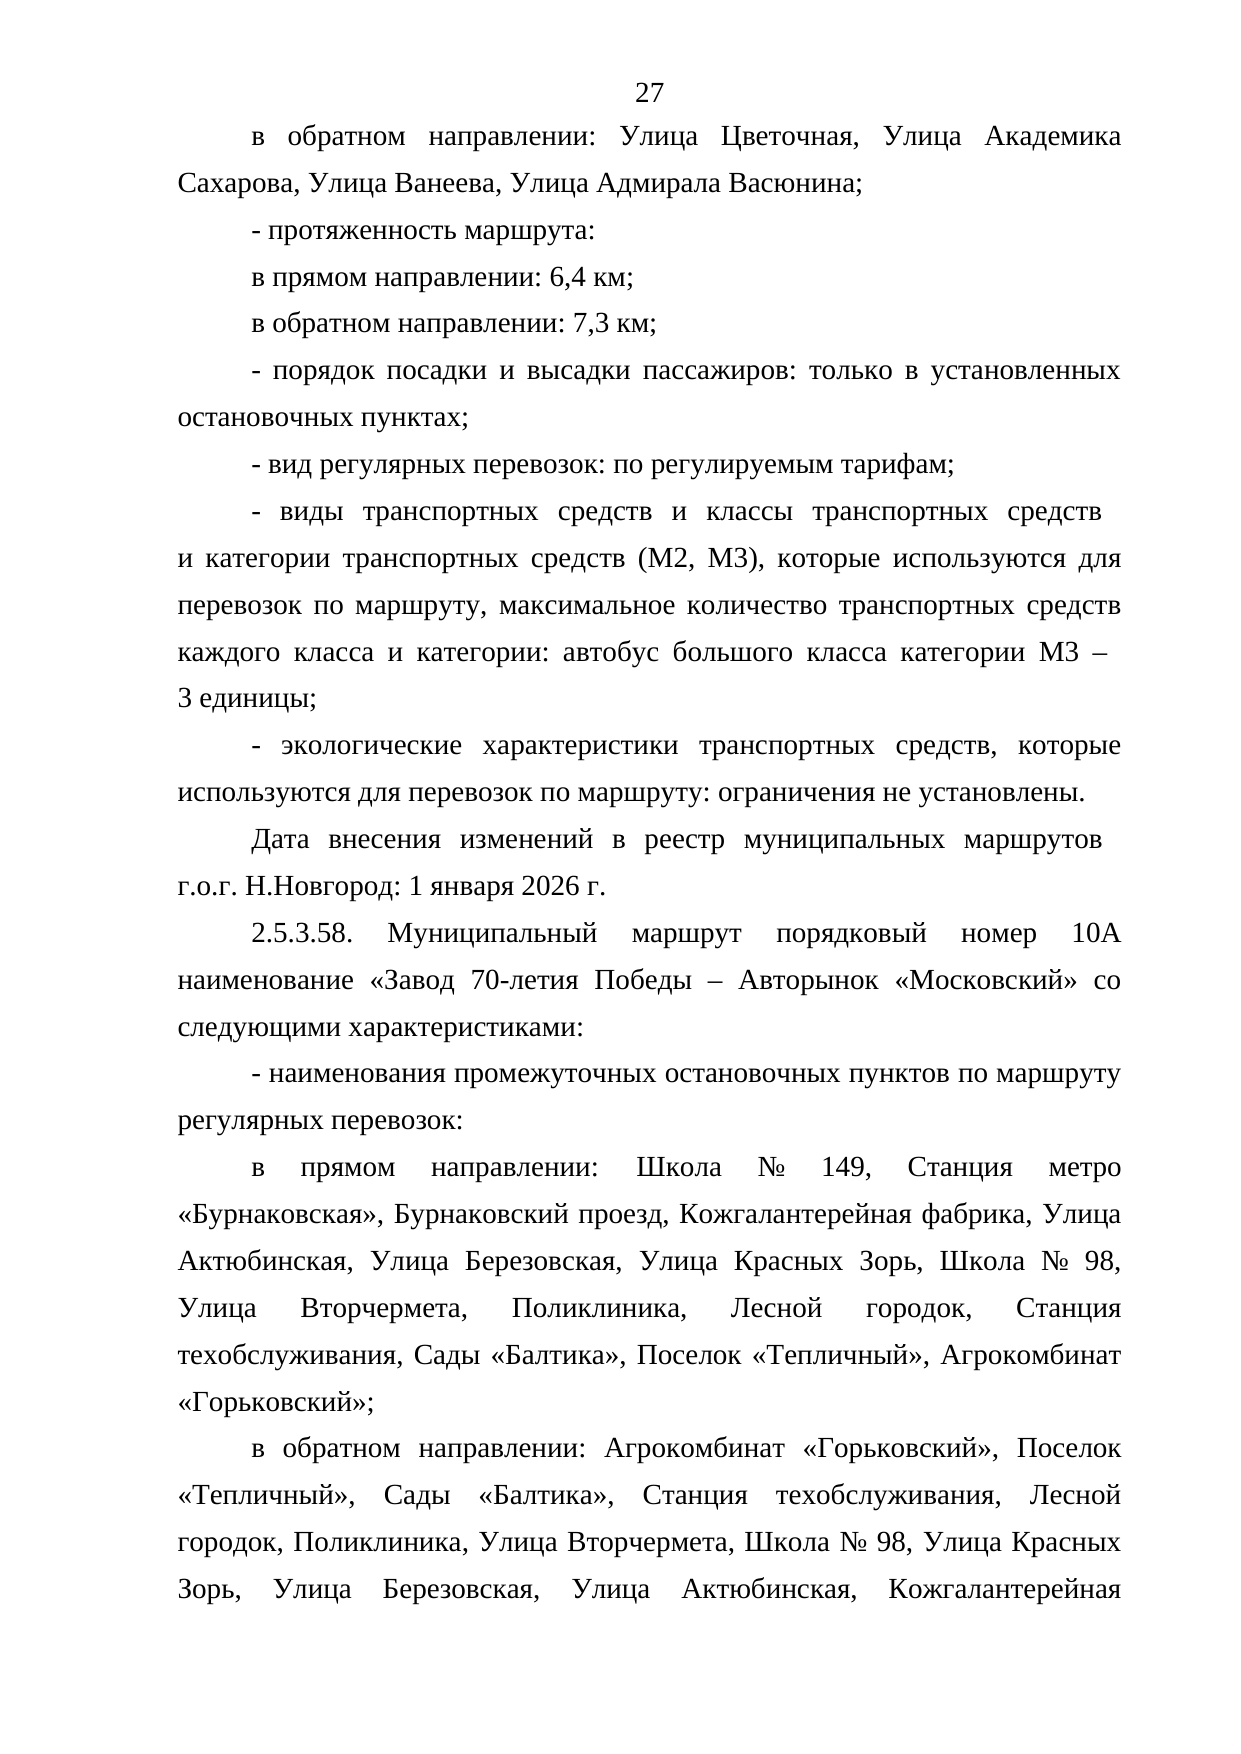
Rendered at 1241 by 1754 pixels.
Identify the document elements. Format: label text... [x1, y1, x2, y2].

text - порядок посадки и высадки пассажиров: только в установленных остановочных пунктах; [177, 352, 1122, 433]
text - протяженность маршрута: [177, 212, 1122, 245]
text - наименования промежуточных остановочных пунктов по маршруту регулярных перевозок: [177, 1056, 1122, 1136]
text - виды транспортных средств и классы транспортных средств и категории транспортных средств (М2, М3), которые используются для перевозок по маршруту, максимальное количество транспортных средств каждого класса и категории: автобус большого класса категории М3 – 3 единицы; [177, 493, 1122, 714]
text - вид регулярных перевозок: по регулируемым тарифам; [177, 446, 1122, 480]
text в прямом направлении: Школа № 149, Станция метро «Бурнаковская», Бурнаковский проезд, Кожгалантерейная фабрика, Улица Актюбинская, Улица Березовская, Улица Красных Зорь, Школа № 98, Улица Вторчермета, Поликлиника, Лесной городок, Станция техобслуживания, Сады «Балтика», Поселок «Тепличный», Агрокомбинат «Горьковский»; [177, 1149, 1122, 1417]
text в обратном направлении: Улица Цветочная, Улица Академика Сахарова, Улица Ванеева, Улица Адмирала Васюнина; [177, 118, 1122, 198]
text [177, 1431, 1122, 1605]
text - экологические характеристики транспортных средств, которые используются для перевозок по маршруту: ограничения не установлены. [177, 727, 1122, 808]
text 2.5.3.58. Муниципальный маршрут порядковый номер 10А наименование «Завод 70-летия Победы – Авторынок «Московский» со следующими характеристиками: [177, 915, 1122, 1042]
text Дата внесения изменений в реестр муниципальных маршрутов г.о.г. Н.Новгород: 1 января 2026 г. [177, 821, 1122, 902]
text в прямом направлении: 6,4 км; [177, 259, 1122, 292]
text в обратном направлении: 7,3 км; [177, 306, 1122, 339]
